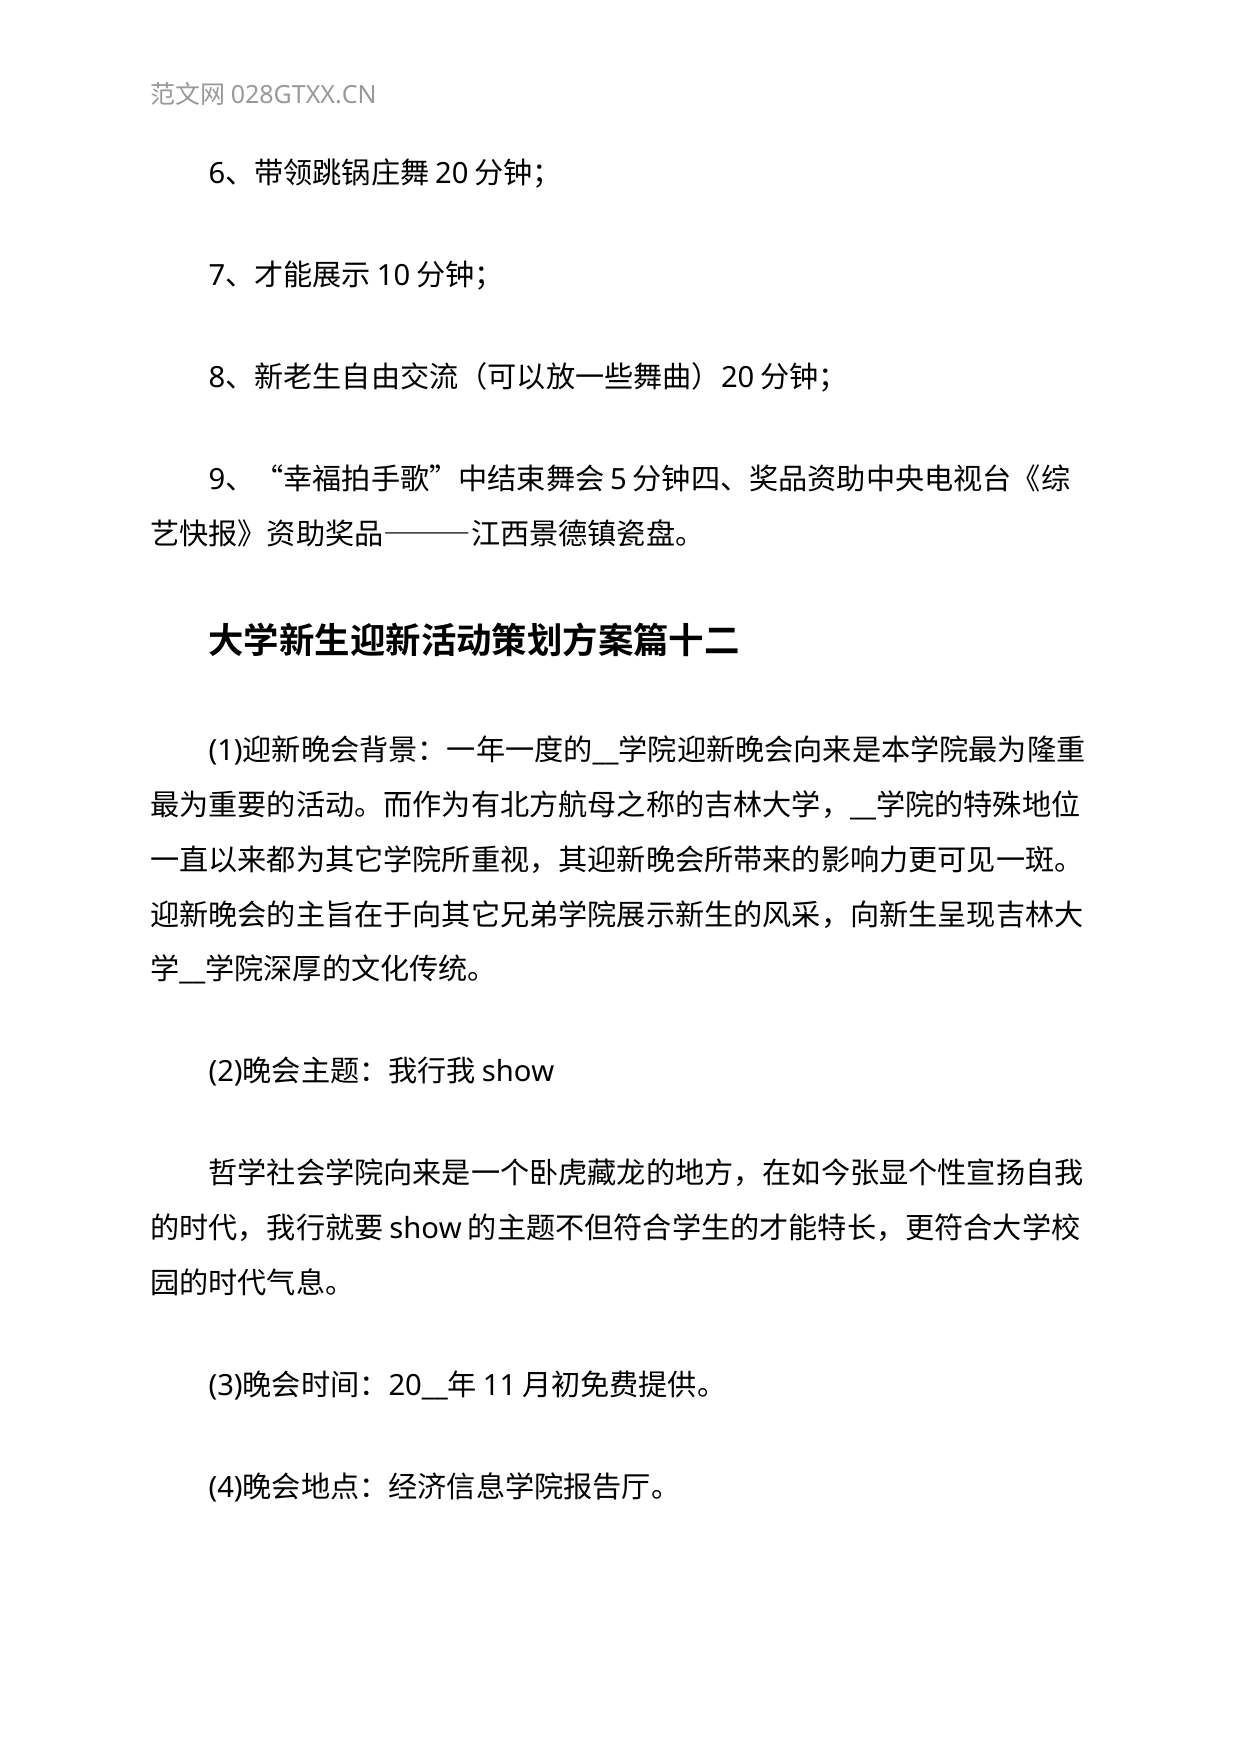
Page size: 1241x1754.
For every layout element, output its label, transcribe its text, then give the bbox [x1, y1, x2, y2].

text 6、带领跳锅庄舞20分钟； [150, 150, 1090, 192]
text 哲学社会学院向来是一个卧虎藏龙的地方，在如今张显个性宣扬自我的时代，我行就要show的主题不但符合学生的才能特长，更符合大学校园的时代气息。 [150, 1150, 1090, 1302]
text 9、“幸福拍手歌”中结束舞会5分钟四、奖品资助中央电视台《综艺快报》资助奖品―――江西景德镇瓷盘。 [150, 456, 1090, 553]
text (1)迎新晚会背景：一年一度的__学院迎新晚会向来是本学院最为隆重最为重要的活动。而作为有北方航母之称的吉林大学，__学院的特殊地位一直以来都为其它学院所重视，其迎新晚会所带来的影响力更可见一斑。迎新晚会的主旨在于向其它兄弟学院展示新生的风采，向新生呈现吉林大学__学院深厚的文化传统。 [150, 726, 1090, 988]
text 8、新老生自由交流（可以放一些舞曲）20分钟； [150, 354, 1090, 396]
text (3)晚会时间：20__年11月初免费提供。 [150, 1362, 1090, 1404]
text (2)晚会主题：我行我show [150, 1048, 1090, 1090]
text 大学新生迎新活动策划方案篇十二 [150, 613, 1090, 664]
text 7、才能展示10分钟； [150, 252, 1090, 294]
text (4)晚会地点：经济信息学院报告厅。 [150, 1463, 1090, 1506]
